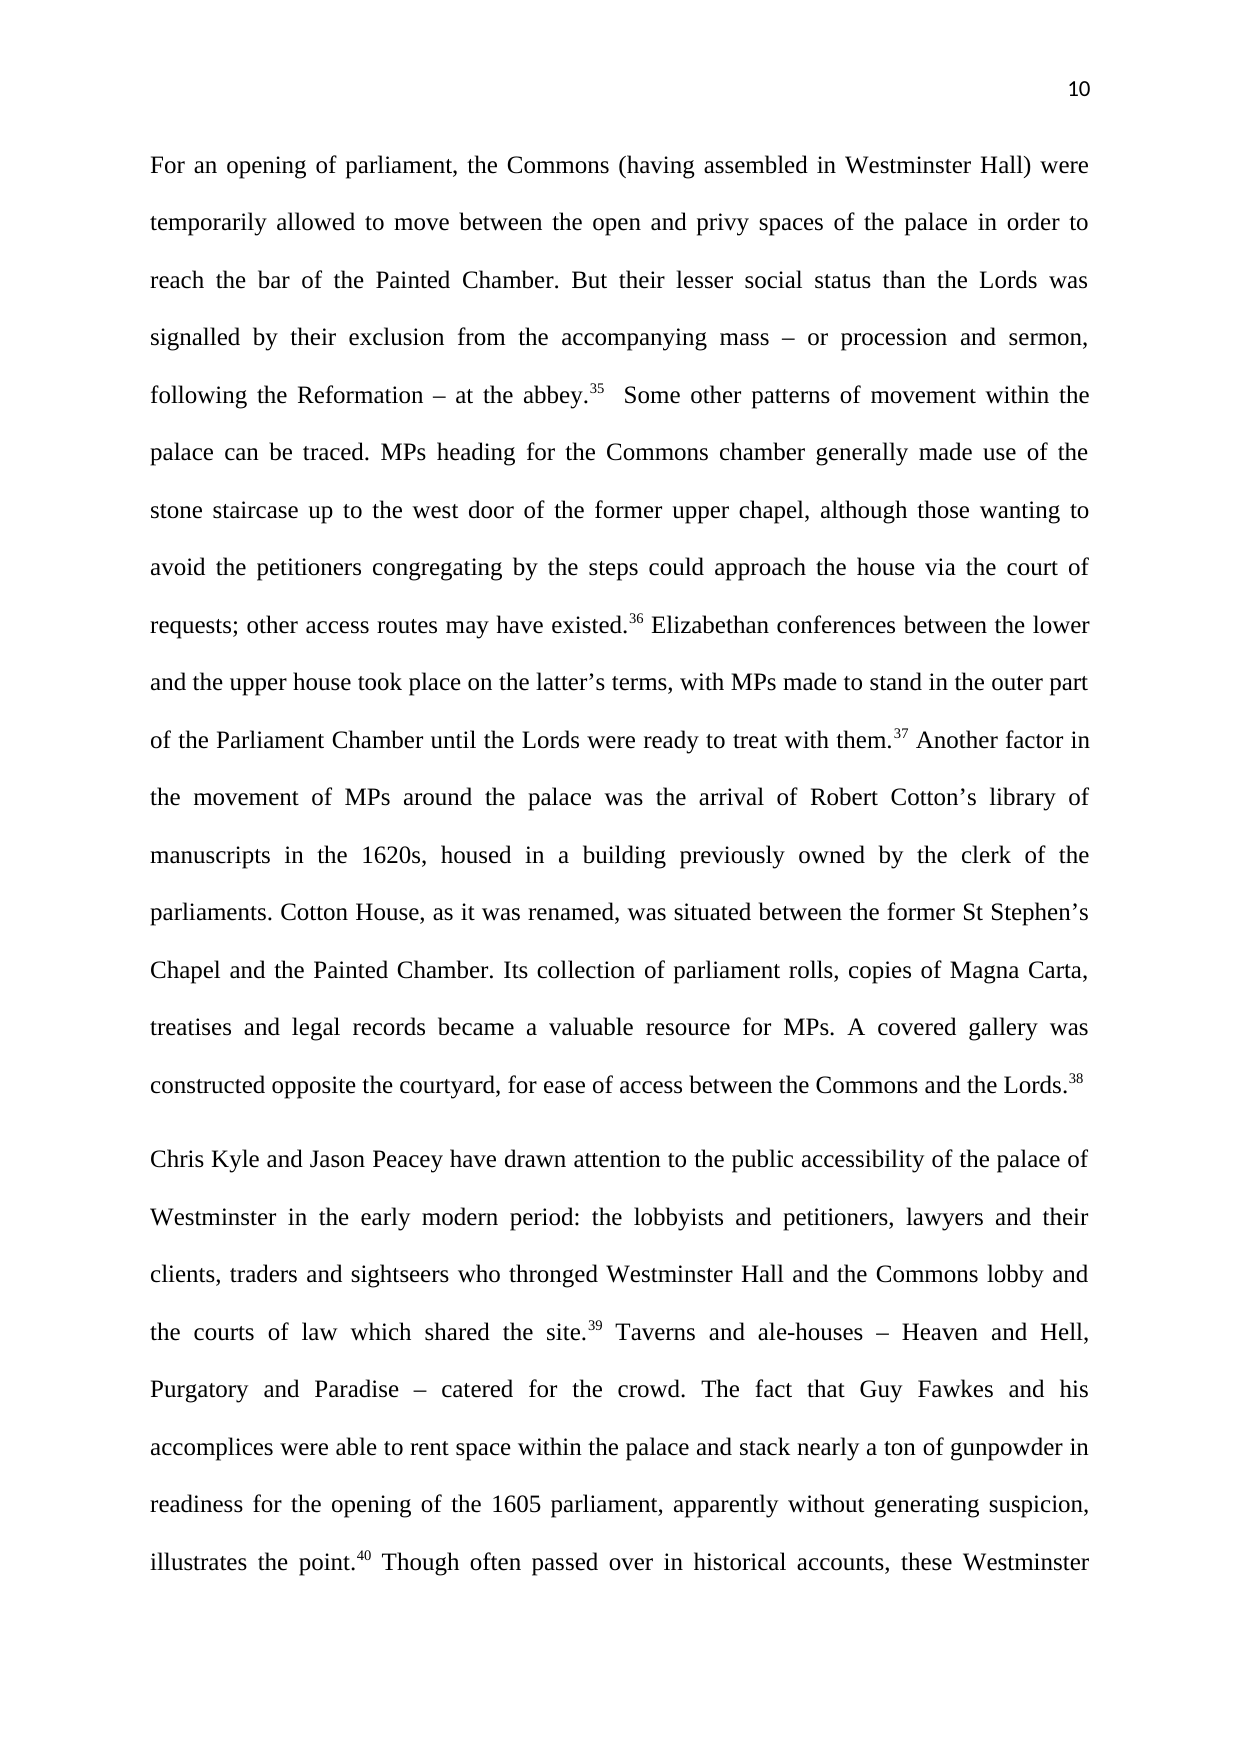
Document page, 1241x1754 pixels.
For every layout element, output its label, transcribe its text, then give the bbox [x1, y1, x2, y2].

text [150, 1144, 1090, 1575]
text For an opening of parliament, the Commons (having assembled in Westminster Hall) were temporarily allowed to move between the open and privy spaces of the palace in order to reach the bar of the Painted Chamber. But their lesser social status than the Lords was signalled by their exclusion from the accompanying mass – or procession and sermon, following the Reformation – at the abbey. Some other patterns of movement within the palace can be traced. MPs heading for the Commons chamber generally made use of the stone staircase up to the west door of the former upper chapel, although those wanting to avoid the petitioners congregating by the steps could approach the house via the court of requests; other access routes may have existed. Elizabethan conferences between the lower and the upper house took place on the latter’s terms, with MPs made to stand in the outer part of the Parliament Chamber until the Lords were ready to treat with them. Another factor in the movement of MPs around the palace was the arrival of Robert Cotton’s library of manuscripts in the 1620s, housed in a building previously owned by the clerk of the parliaments. Cotton House, as it was renamed, was situated between the former St Stephen’s Chapel and the Painted Chamber. Its collection of parliament rolls, copies of Magna Carta, treatises and legal records became a valuable resource for MPs. A covered gallery was constructed opposite the courtyard, for ease of access between the Commons and the Lords. [150, 150, 1090, 1099]
